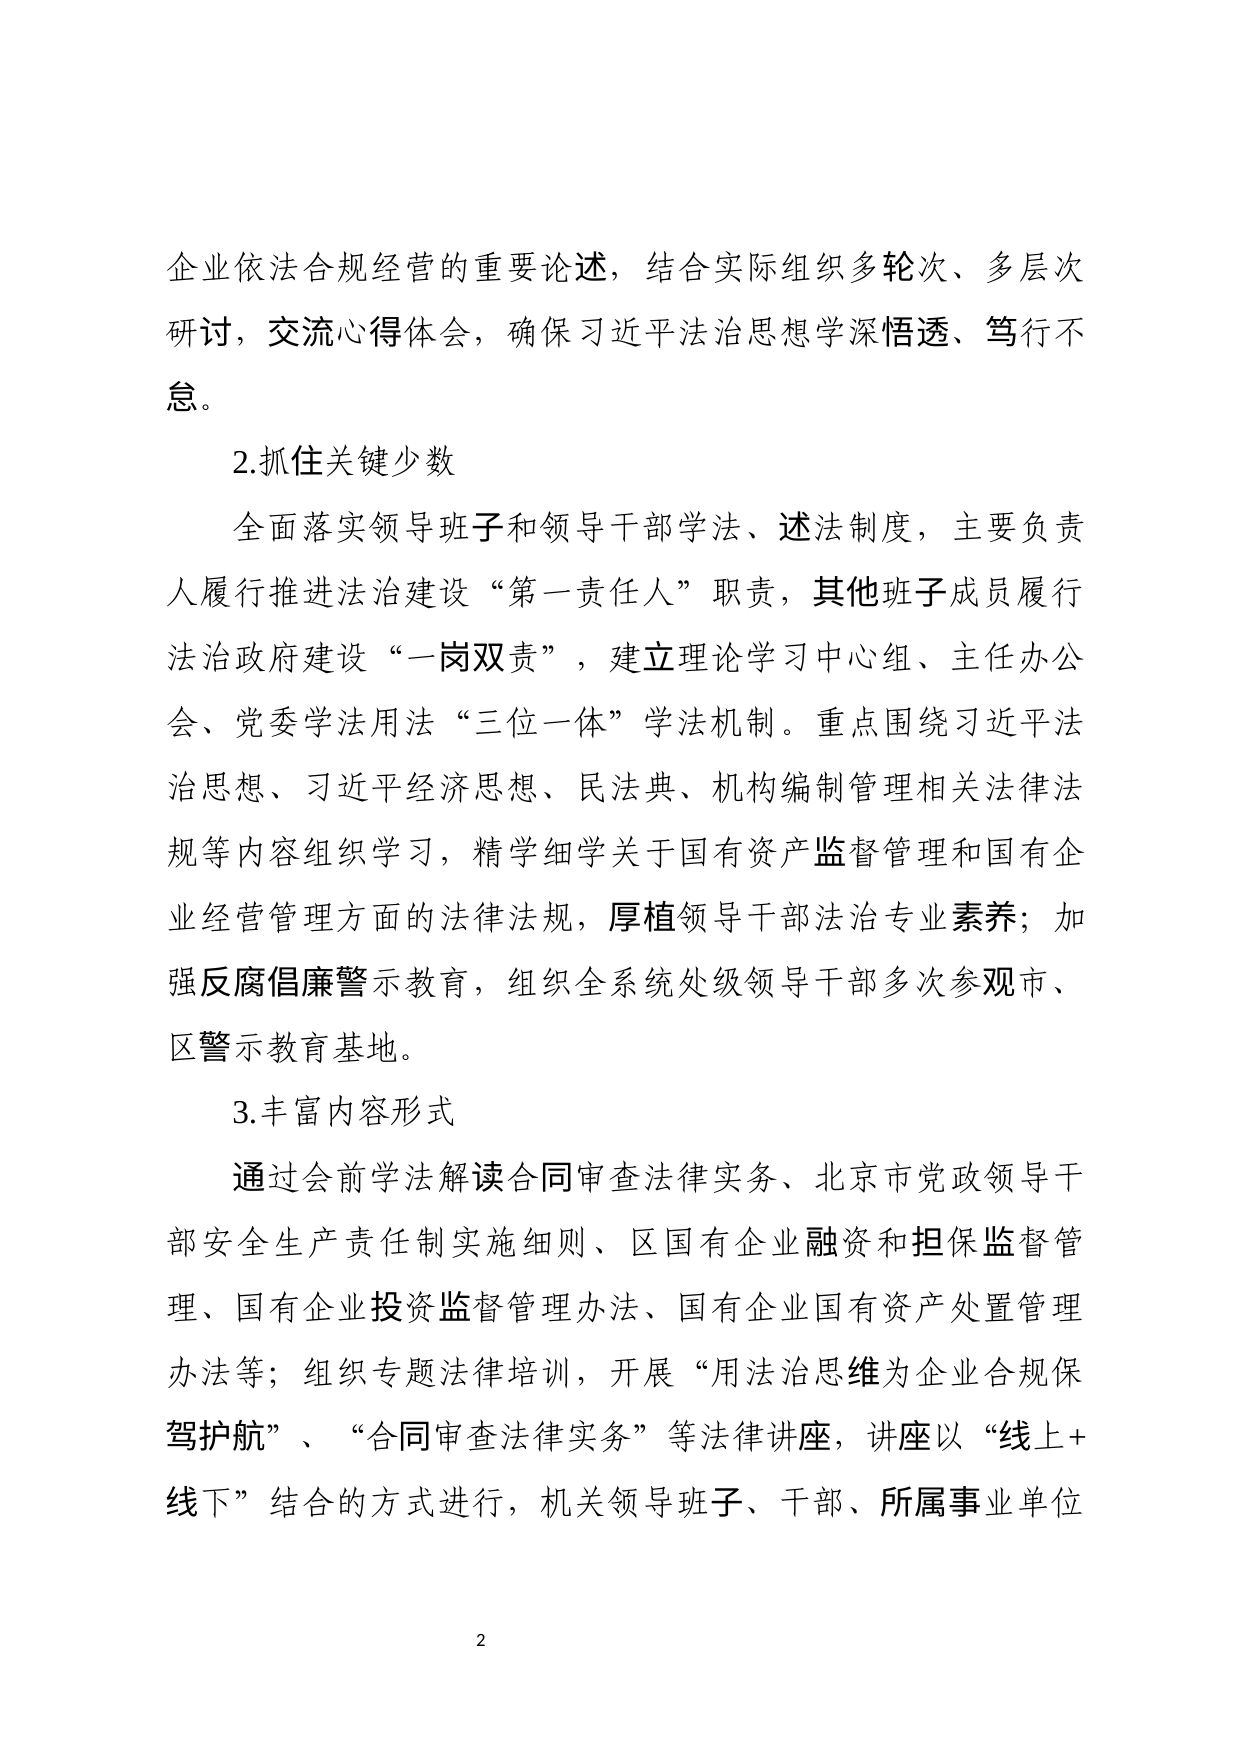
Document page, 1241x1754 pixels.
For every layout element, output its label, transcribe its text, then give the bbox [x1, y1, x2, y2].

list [165, 233, 1087, 428]
list 3.丰富内容形式 [165, 1078, 1087, 1143]
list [165, 1143, 1087, 1533]
list 2.抓住关键少数 [165, 428, 1087, 493]
list 全面落实领导班子和领导干部学法、述法制度，主要负责人履行推进法治建设“第一责任人”职责，其他班子成员履行法治政府建设“一岗双责”，建立理论学习中心组、主任办公会、党委学法用法“三位一体”学法机制。重点围绕习近平法治思想、习近平经济思想、民法典、机构编制管理相关法律法规等内容组织学习，精学细学关于国有资产监督管理和国有企业经营管理方面的法律法规，厚植领导干部法治专业素养；加强反腐倡廉警示教育，组织全系统处级领导干部多次参观市、区警示教育基地。 [165, 493, 1087, 1078]
